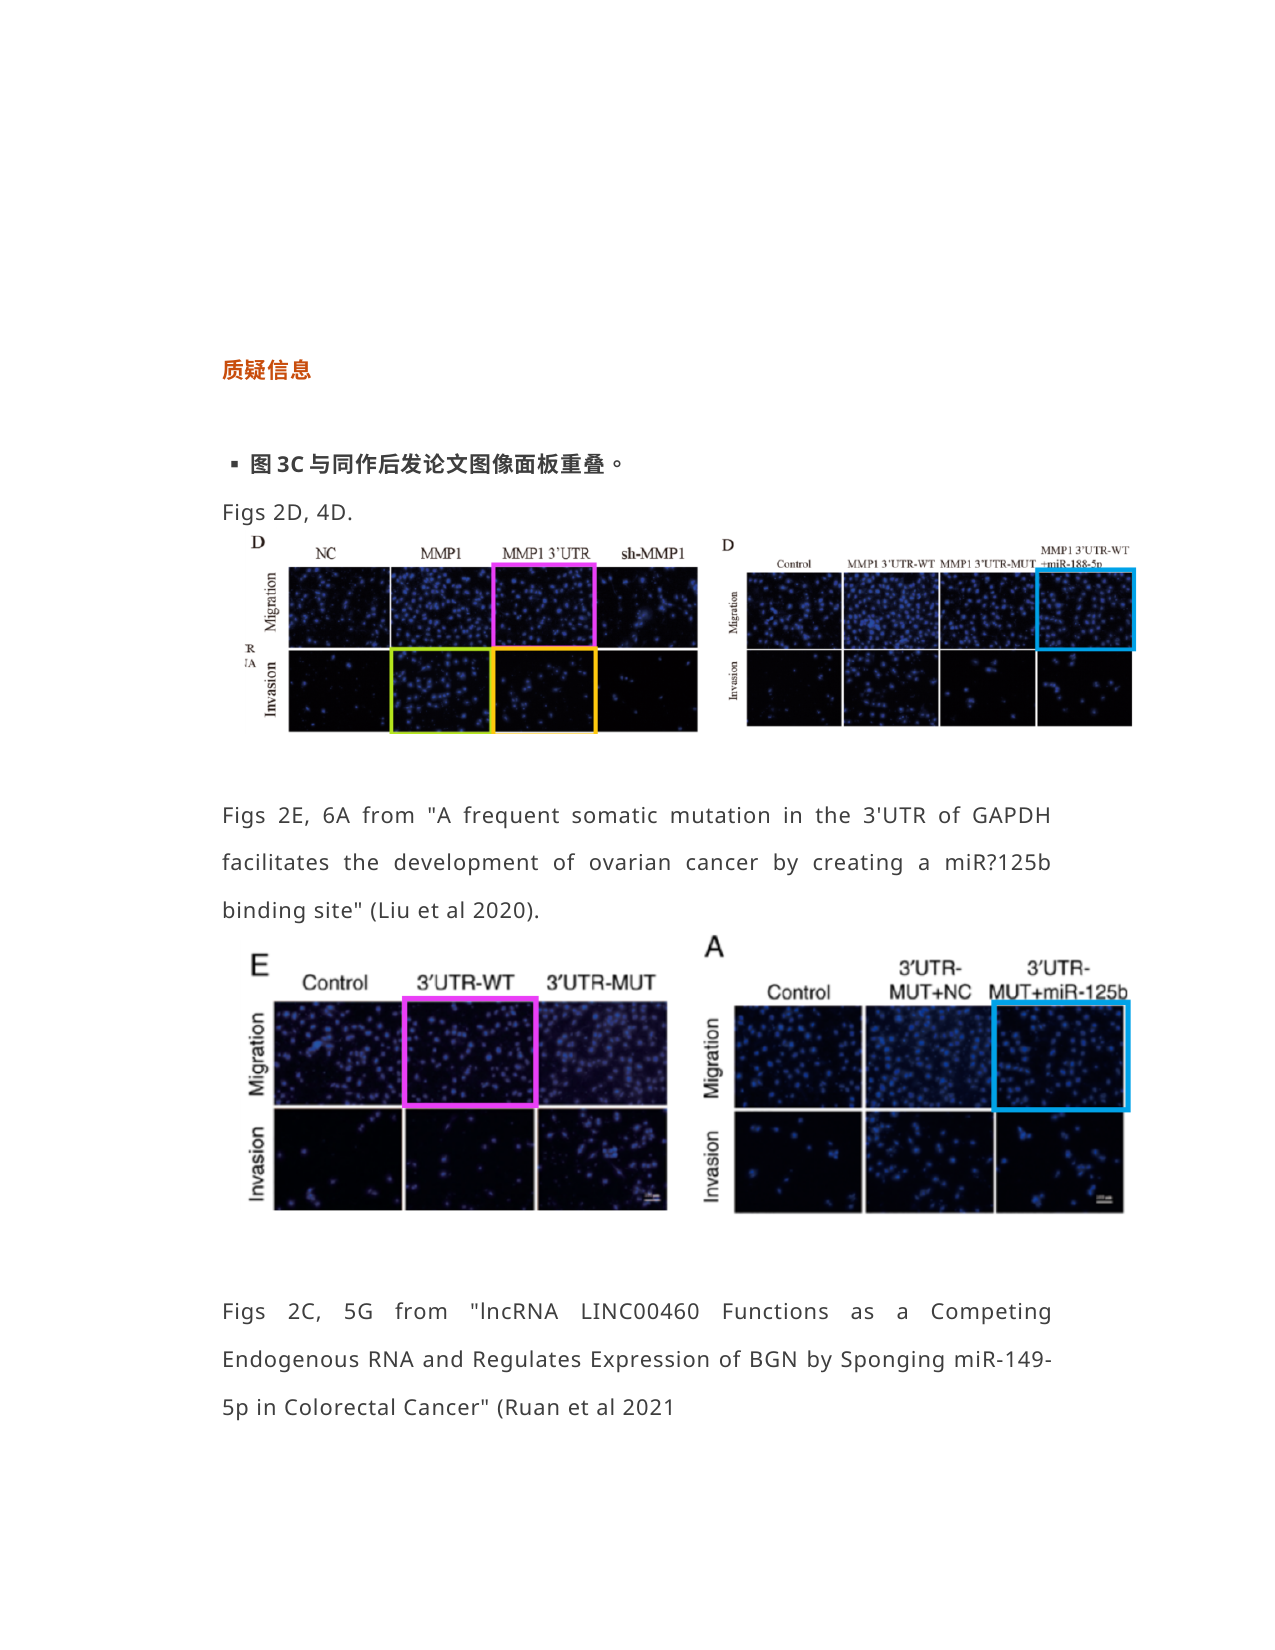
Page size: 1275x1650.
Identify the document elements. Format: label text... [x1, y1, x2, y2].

picture [240, 527, 1141, 734]
text Figs 2E, 6A from "A frequent somatic mutation in the 3'UTR of GAPDH facilitates the development of ovarian cancer by creating a miR?125b binding site" (Liu et al 2020). [222, 782, 1053, 925]
text 质疑信息 [222, 346, 1053, 385]
list 图3C与同作后发论文图像面板重叠。 [229, 440, 1052, 479]
text Figs 2C, 5G from "lncRNA LINC00460 Functions as a Competing Endogenous RNA and Regulates Expression of BGN by Sponging miR-149-5p in Colorectal Cancer" (Ruan et al 2021 [222, 1278, 1053, 1421]
text Figs 2D, 4D. [222, 479, 1053, 527]
picture [240, 925, 1141, 1230]
